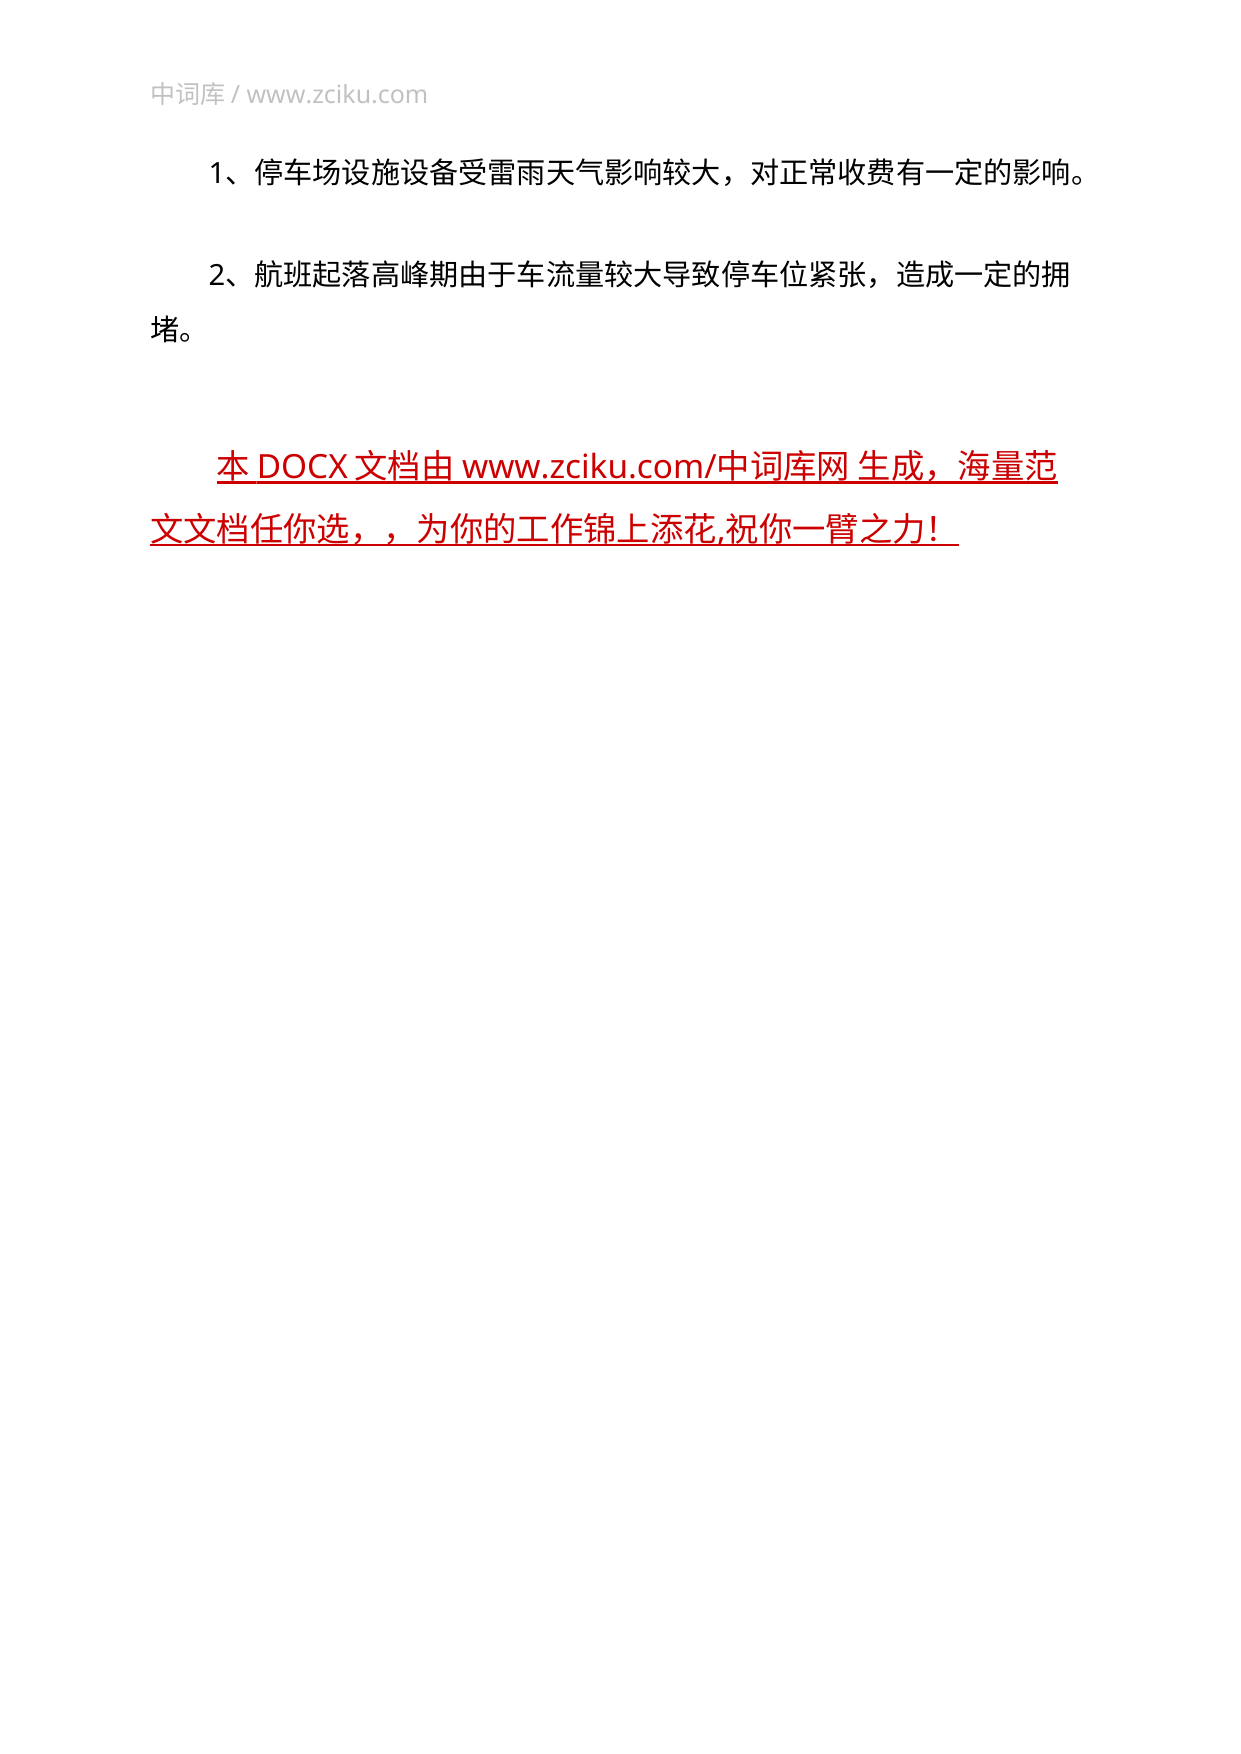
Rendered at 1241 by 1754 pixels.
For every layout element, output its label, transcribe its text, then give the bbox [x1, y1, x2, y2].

text 2、航班起落高峰期由于车流量较大导致停车位紧张，造成一定的拥堵。 [150, 252, 1090, 349]
text 1、停车场设施设备受雷雨天气影响较大，对正常收费有一定的影响。 [150, 150, 1090, 192]
text 本DOCX文档由 www.zciku.com/中词库网 生成，海量范文文档任你选，，为你的工作锦上添花,祝你一臂之力！ [150, 440, 1090, 551]
